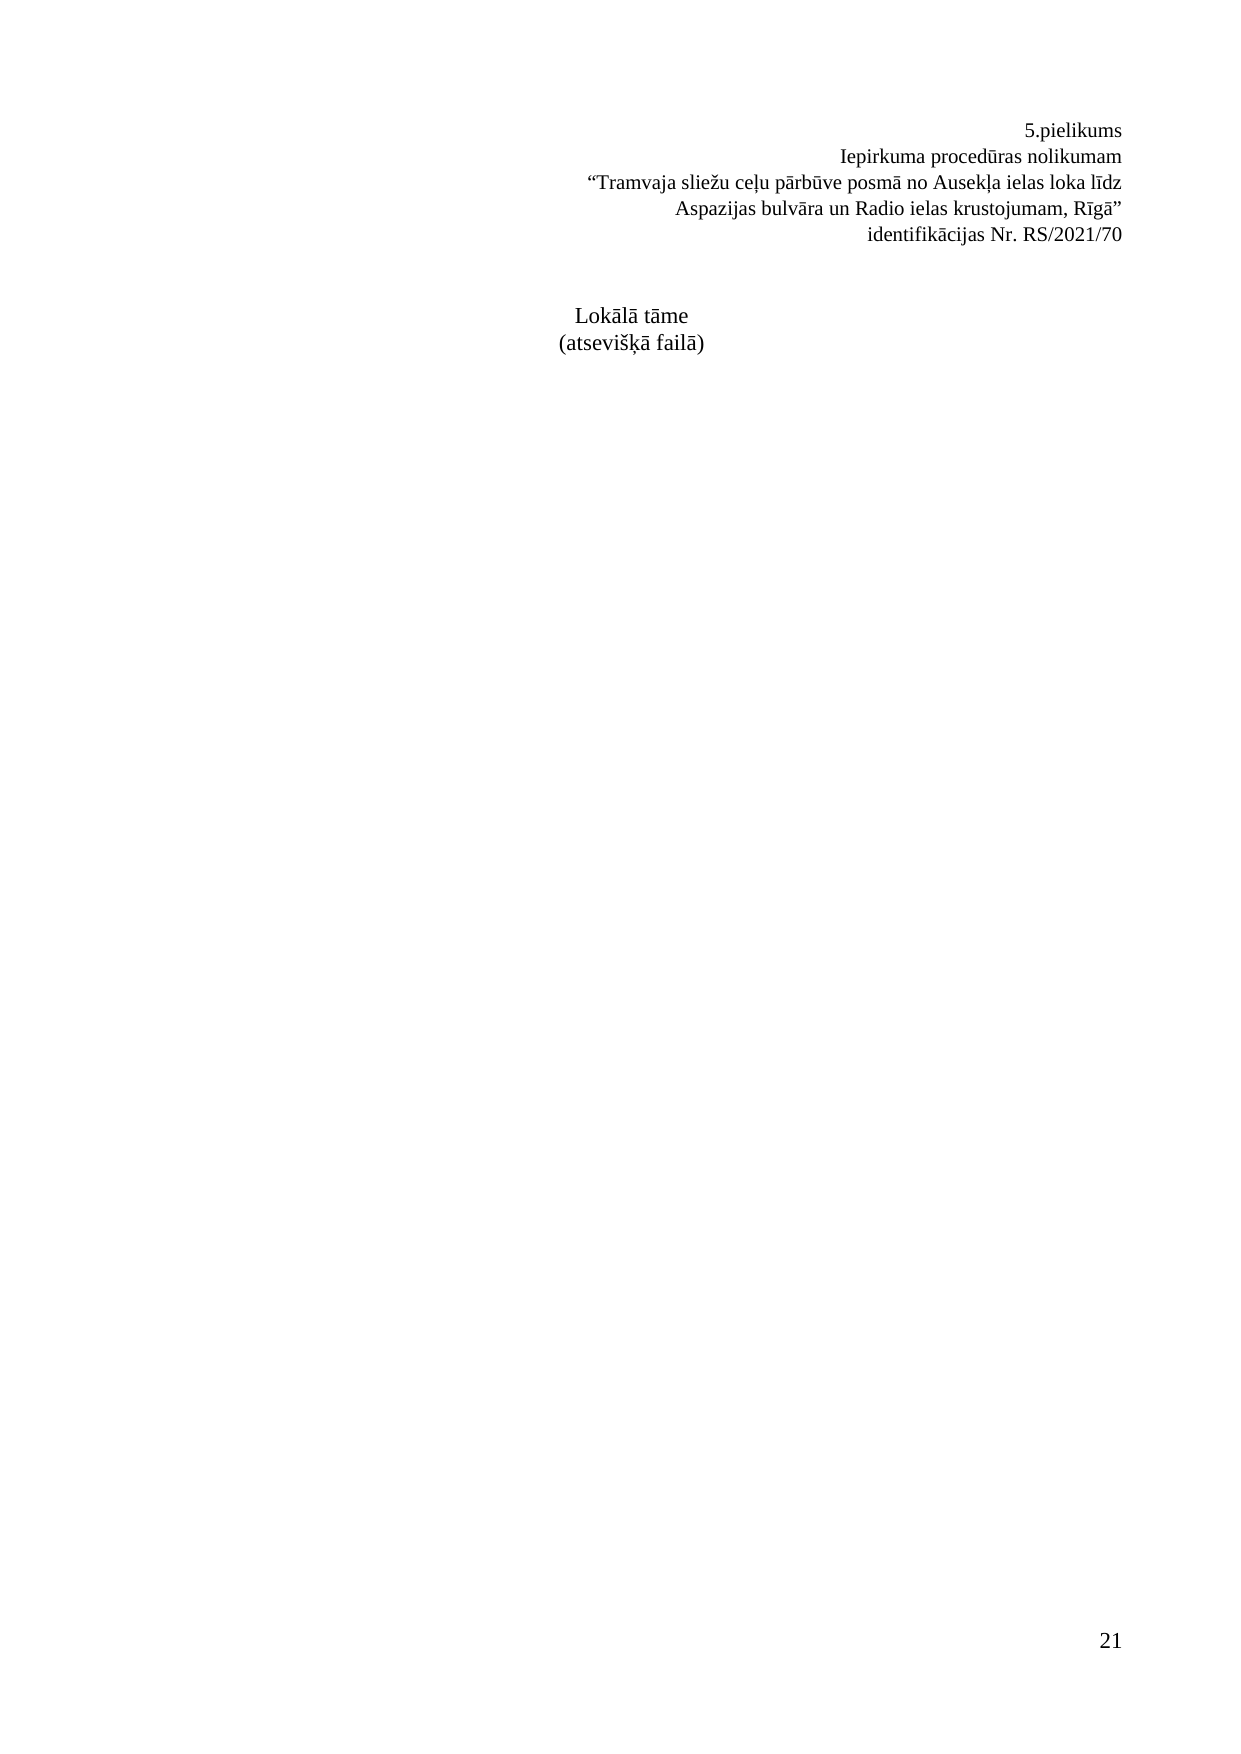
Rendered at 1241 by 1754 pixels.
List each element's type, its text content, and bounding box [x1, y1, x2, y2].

text identifikācijas Nr. RS/2021/70 [118, 222, 1122, 246]
text Aspazijas bulvāra un Radio ielas krustojumam, Rīgā” [118, 196, 1122, 220]
text 5.pielikums Iepirkuma procedūras nolikumam “Tramvaja sliežu ceļu pārbūve posmā no Ausekļa ielas loka līdz [118, 118, 1122, 194]
text Lokālā tāme [156, 302, 1107, 328]
text (atsevišķā failā) [156, 328, 1107, 355]
